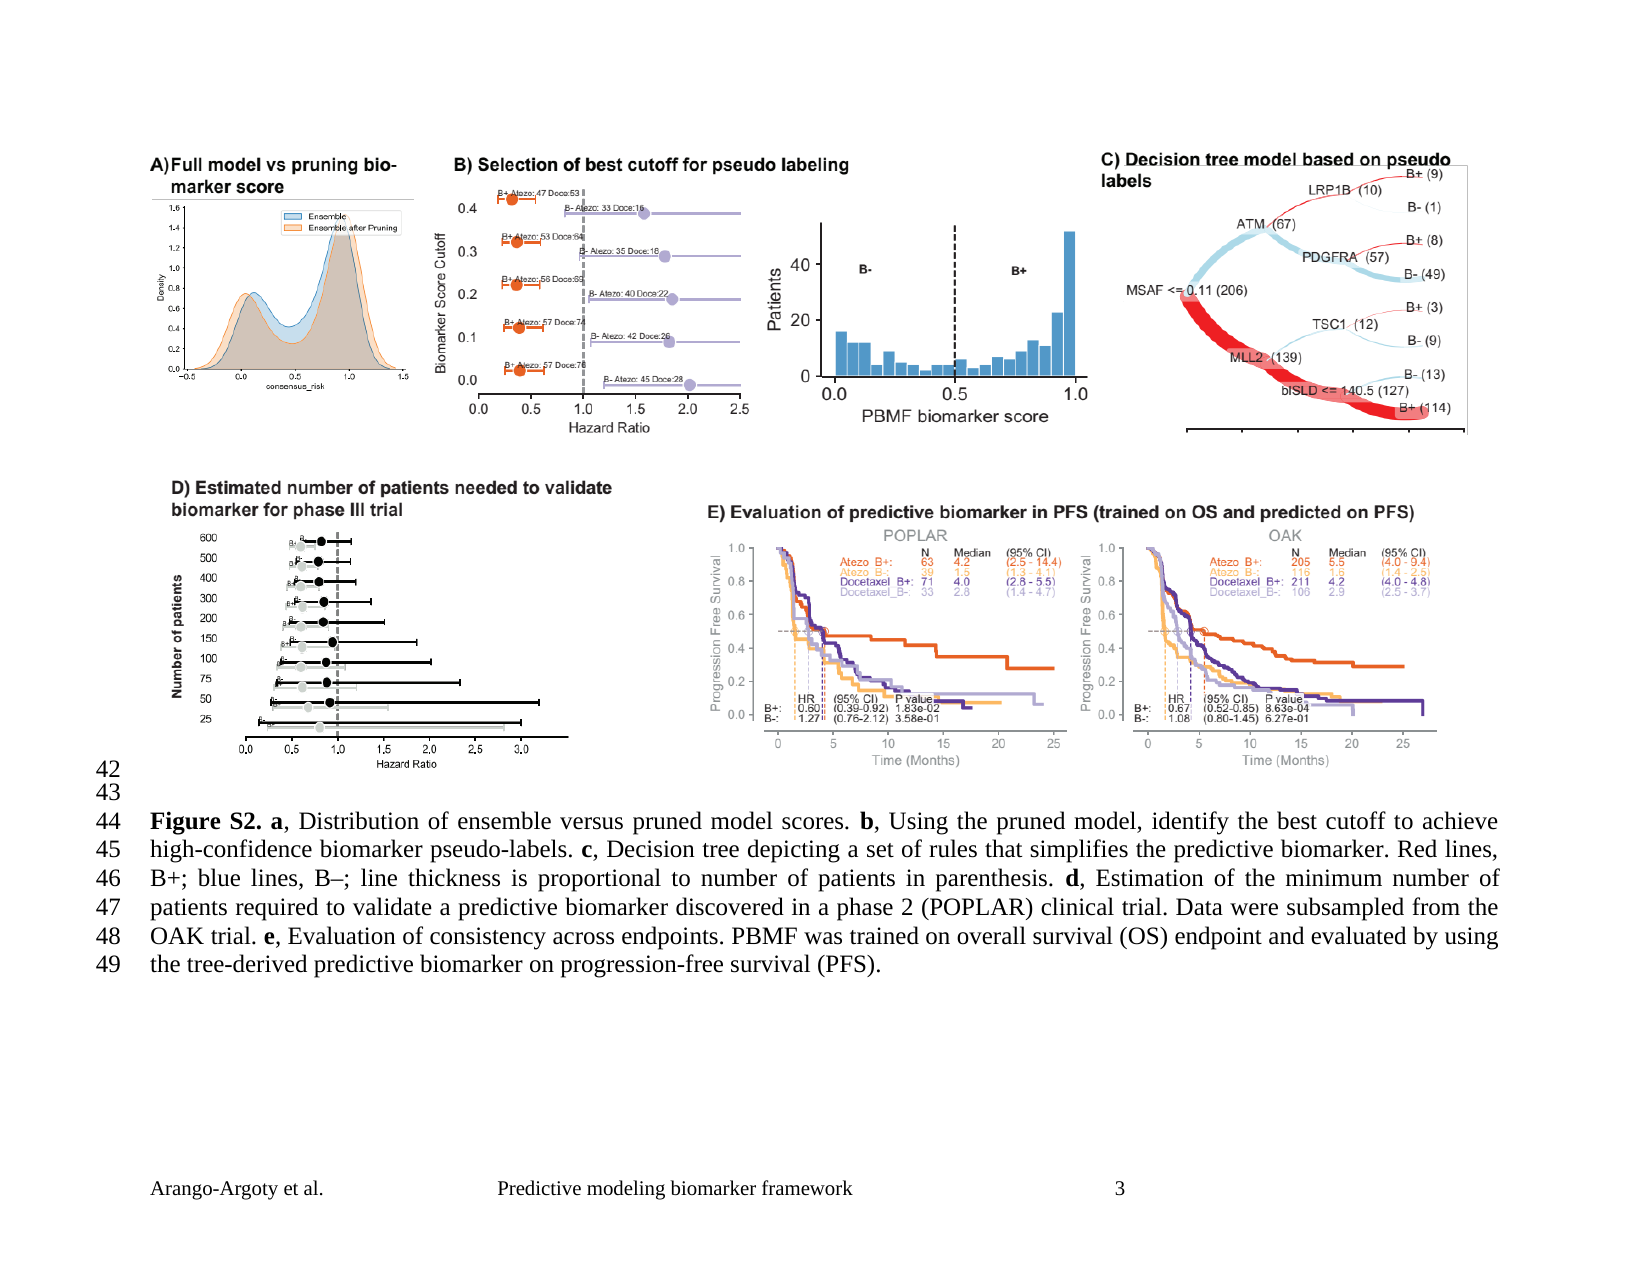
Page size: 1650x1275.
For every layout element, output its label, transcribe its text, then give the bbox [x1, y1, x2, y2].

text Figure S2. a, Distribution of ensemble versus pruned model scores. b, Using the pruned model, identify the best cutoff to achieve high-confidence biomarker pseudo-labels. c, Decision tree depicting a set of rules that simplifies the predictive biomarker. Red lines, B+; blue lines, B–; line thickness is proportional to number of patients in parenthesis. d, Estimation of the minimum number of patients required to validate a predictive biomarker discovered in a phase 2 (POPLAR) clinical trial. Data were subsampled from the OAK trial. e, Evaluation of consistency across endpoints. PBMF was trained on overall survival (OS) endpoint and evaluated by using the tree-derived predictive biomarker on progression-free survival (PFS). [150, 806, 1500, 978]
